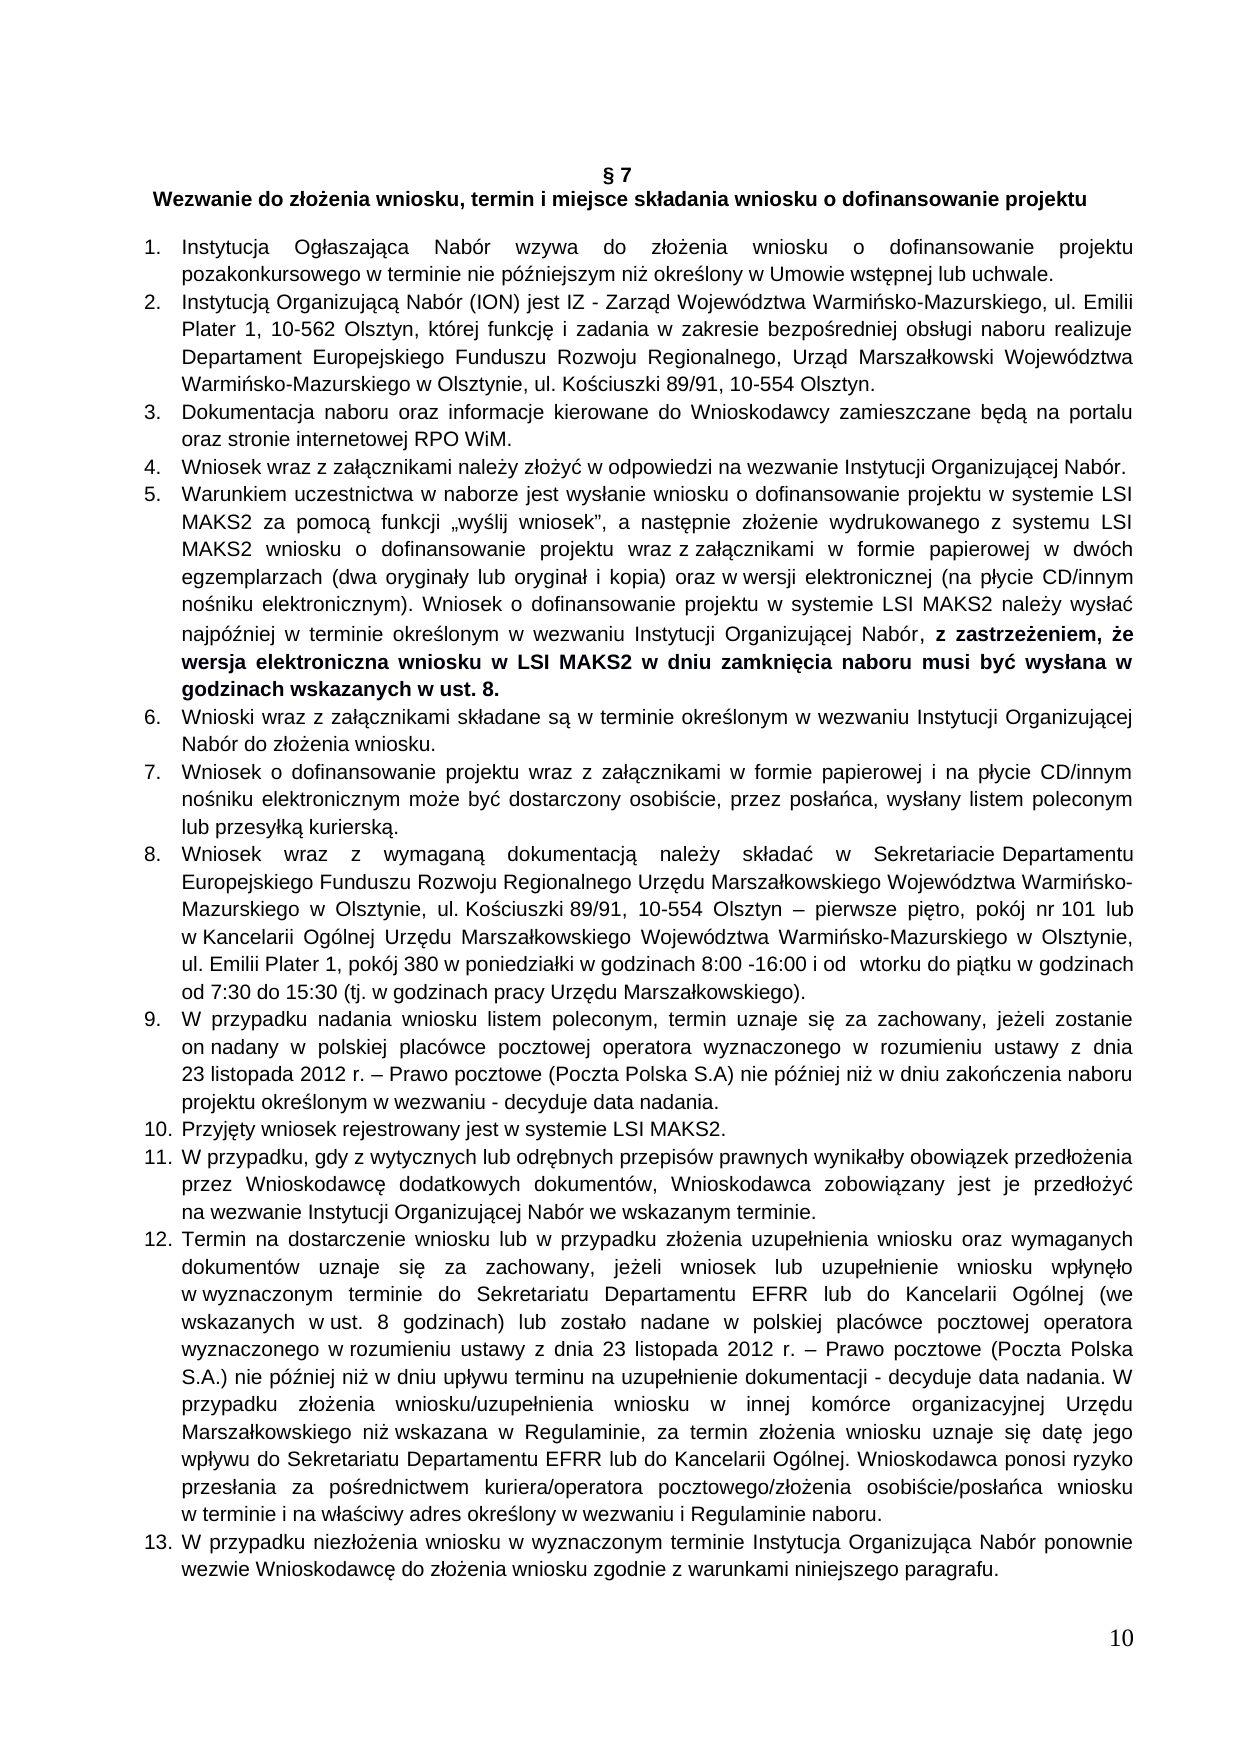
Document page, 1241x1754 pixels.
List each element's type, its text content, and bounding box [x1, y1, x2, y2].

list Warunkiem uczestnictwa w naborze jest wysłanie wniosku o dofinansowanie projektu w systemie LSI MAKS2 za pomocą funkcji „wyślij wniosek”, a następnie złożenie wydrukowanego z systemu LSI MAKS2 wniosku o dofinansowanie projektu wraz z załącznikami w formie papierowej w dwóch egzemplarzach (dwa oryginały lub oryginał i kopia) oraz w wersji elektronicznej (na płycie CD/innym nośniku elektronicznym). Wniosek o dofinansowanie projektu w systemie LSI MAKS2 należy wysłać najpóźniej w terminie określonym w wezwaniu Instytucji Organizującej Nabór, z zastrzeżeniem, że wersja elektroniczna wniosku w LSI MAKS2 w dniu zamknięcia naboru musi być wysłana w godzinach wskazanych w ust. 8. [144, 482, 1134, 701]
list Instytucją Organizującą Nabór (ION) jest IZ - Zarząd Województwa Warmińsko-Mazurskiego, ul. Emilii Plater 1, 10-562 Olsztyn, której funkcję i zadania w zakresie bezpośredniej obsługi naboru realizuje Departament Europejskiego Funduszu Rozwoju Regionalnego, Urząd Marszałkowski Województwa Warmińsko-Mazurskiego w Olsztynie, ul. Kościuszki 89/91, 10-554 Olsztyn. [144, 289, 1134, 396]
list Wniosek wraz z wymaganą dokumentacją należy składać w Sekretariacie Departamentu Europejskiego Funduszu Rozwoju Regionalnego Urzędu Marszałkowskiego Województwa Warmińsko-Mazurskiego w Olsztynie, ul. Kościuszki 89/91, 10-554 Olsztyn – pierwsze piętro, pokój nr 101 lub w Kancelarii Ogólnej Urzędu Marszałkowskiego Województwa Warmińsko-Mazurskiego w Olsztynie, ul. Emilii Plater 1, pokój 380 w poniedziałki w godzinach 8:00 -16:00 i od wtorku do piątku w godzinach od 7:30 do 15:30 (tj. w godzinach pracy Urzędu Marszałkowskiego). [144, 842, 1134, 1004]
list W przypadku nadania wniosku listem poleconym, termin uznaje się za zachowany, jeżeli zostanie on nadany w polskiej placówce pocztowej operatora wyznaczonego w rozumieniu ustawy z dnia 23 listopada 2012 r. – Prawo pocztowe (Poczta Polska S.A) nie później niż w dniu zakończenia naboru projektu określonym w wezwaniu - decyduje data nadania. [144, 1007, 1134, 1114]
list Wniosek o dofinansowanie projektu wraz z załącznikami w formie papierowej i na płycie CD/innym nośniku elektronicznym może być dostarczony osobiście, przez posłańca, wysłany listem poleconym lub przesyłką kurierską. [144, 760, 1134, 839]
list Wniosek wraz z załącznikami należy złożyć w odpowiedzi na wezwanie Instytucji Organizującej Nabór. [144, 454, 1134, 478]
list Instytucja Ogłaszająca Nabór wzywa do złożenia wniosku o dofinansowanie projektu pozakonkursowego w terminie nie późniejszym niż określony w Umowie wstępnej lub uchwale. [144, 234, 1134, 286]
list Przyjęty wniosek rejestrowany jest w systemie LSI MAKS2. [144, 1117, 1134, 1141]
list W przypadku niezłożenia wniosku w wyznaczonym terminie Instytucja Organizująca Nabór ponownie wezwie Wnioskodawcę do złożenia wniosku zgodnie z warunkami niniejszego paragrafu. [144, 1530, 1134, 1581]
list Dokumentacja naboru oraz informacje kierowane do Wnioskodawcy zamieszczane będą na portalu oraz stronie internetowej RPO WiM. [144, 399, 1134, 451]
list Termin na dostarczenie wniosku lub w przypadku złożenia uzupełnienia wniosku oraz wymaganych dokumentów uznaje się za zachowany, jeżeli wniosek lub uzupełnienie wniosku wpłynęło w wyznaczonym terminie do Sekretariatu Departamentu EFRR lub do Kancelarii Ogólnej (we wskazanych w ust. 8 godzinach) lub zostało nadane w polskiej placówce pocztowej operatora wyznaczonego w rozumieniu ustawy z dnia 23 listopada 2012 r. – Prawo pocztowe (Poczta Polska S.A.) nie później niż w dniu upływu terminu na uzupełnienie dokumentacji - decyduje data nadania. W przypadku złożenia wniosku/uzupełnienia wniosku w innej komórce organizacyjnej Urzędu Marszałkowskiego niż wskazana w Regulaminie, za termin złożenia wniosku uznaje się datę jego wpływu do Sekretariatu Departamentu EFRR lub do Kancelarii Ogólnej. Wnioskodawca ponosi ryzyko przesłania za pośrednictwem kuriera/operatora pocztowego/złożenia osobiście/posłańca wniosku w terminie i na właściwy adres określony w wezwaniu i Regulaminie naboru. [144, 1227, 1134, 1526]
subtitle § 7 Wezwanie do złożenia wniosku, termin i miejsce składania wniosku o dofinansowanie projektu [106, 163, 1134, 211]
list W przypadku, gdy z wytycznych lub odrębnych przepisów prawnych wynikałby obowiązek przedłożenia przez Wnioskodawcę dodatkowych dokumentów, Wnioskodawca zobowiązany jest je przedłożyć na wezwanie Instytucji Organizującej Nabór we wskazanym terminie. [144, 1145, 1134, 1224]
list Wnioski wraz z załącznikami składane są w terminie określonym w wezwaniu Instytucji Organizującej Nabór do złożenia wniosku. [144, 705, 1134, 756]
